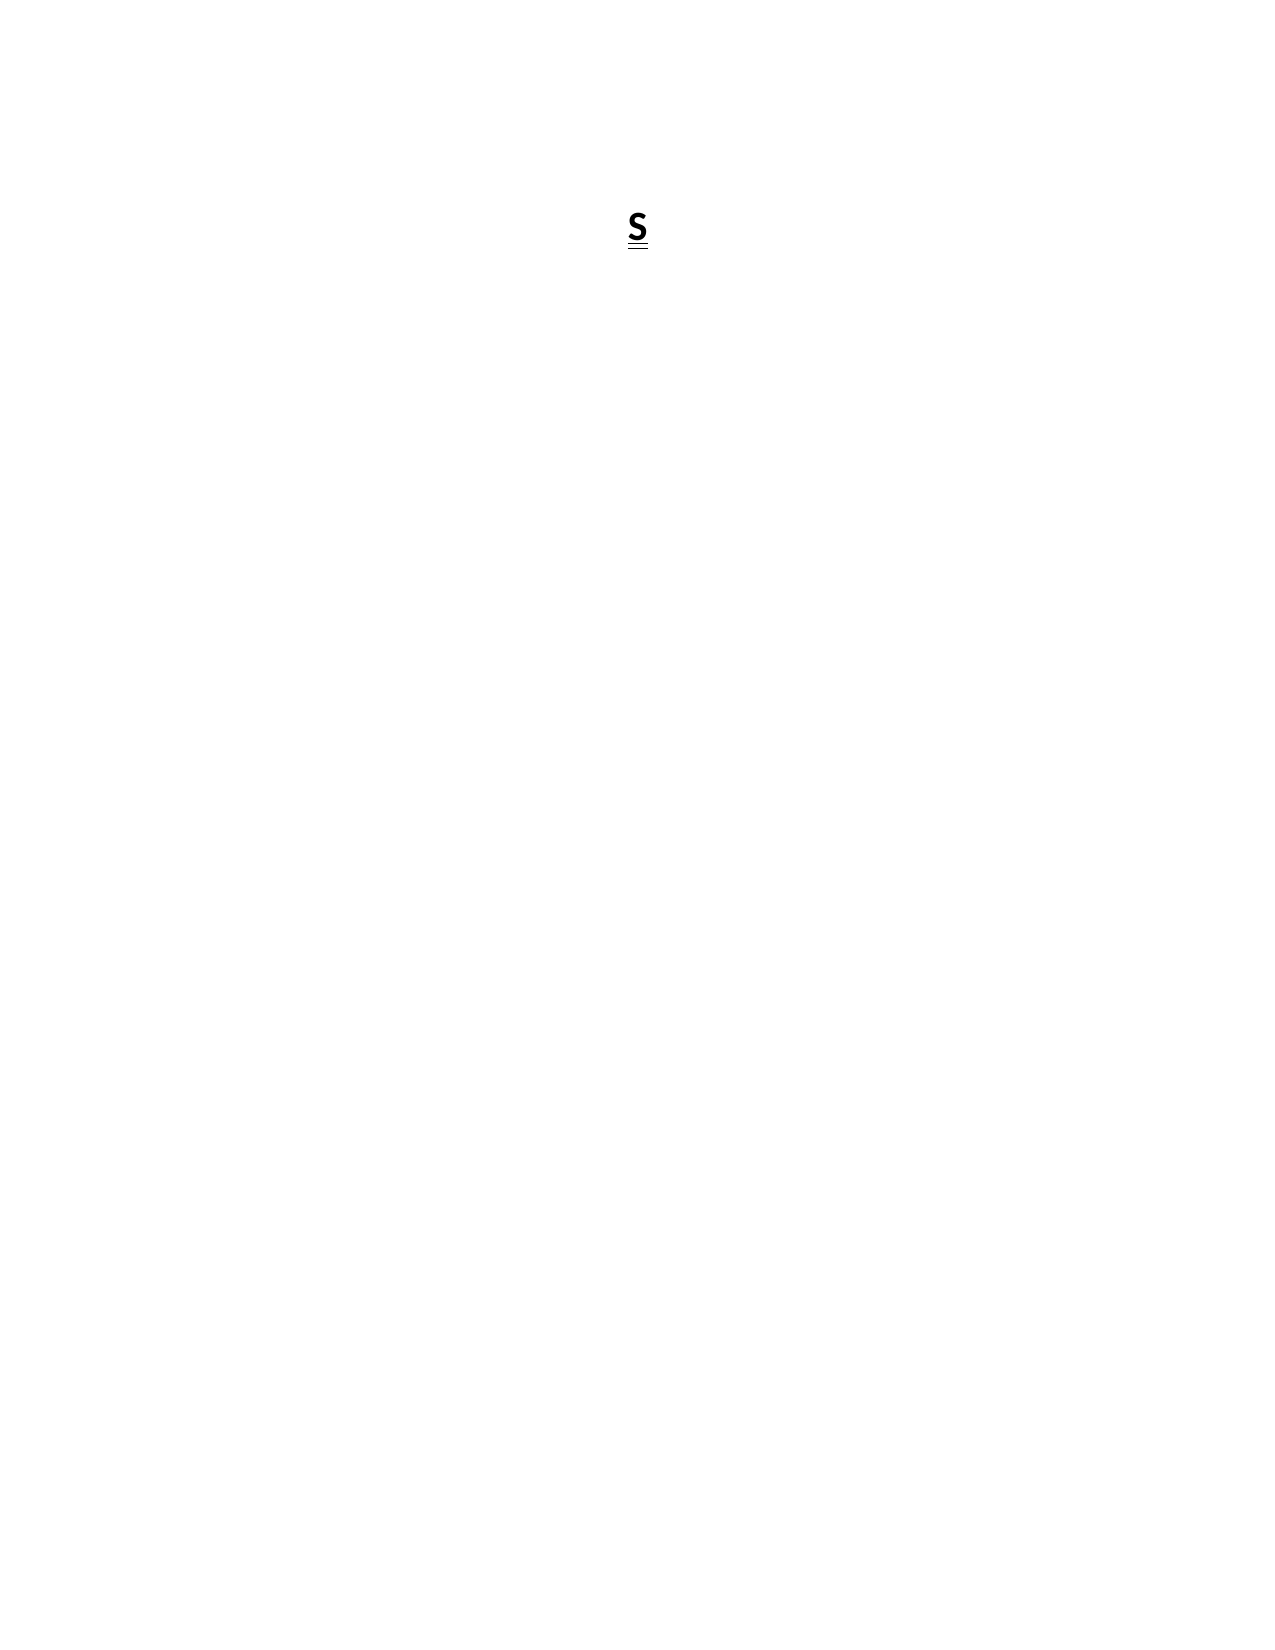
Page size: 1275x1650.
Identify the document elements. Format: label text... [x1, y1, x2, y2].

subtitle S [150, 200, 1125, 251]
